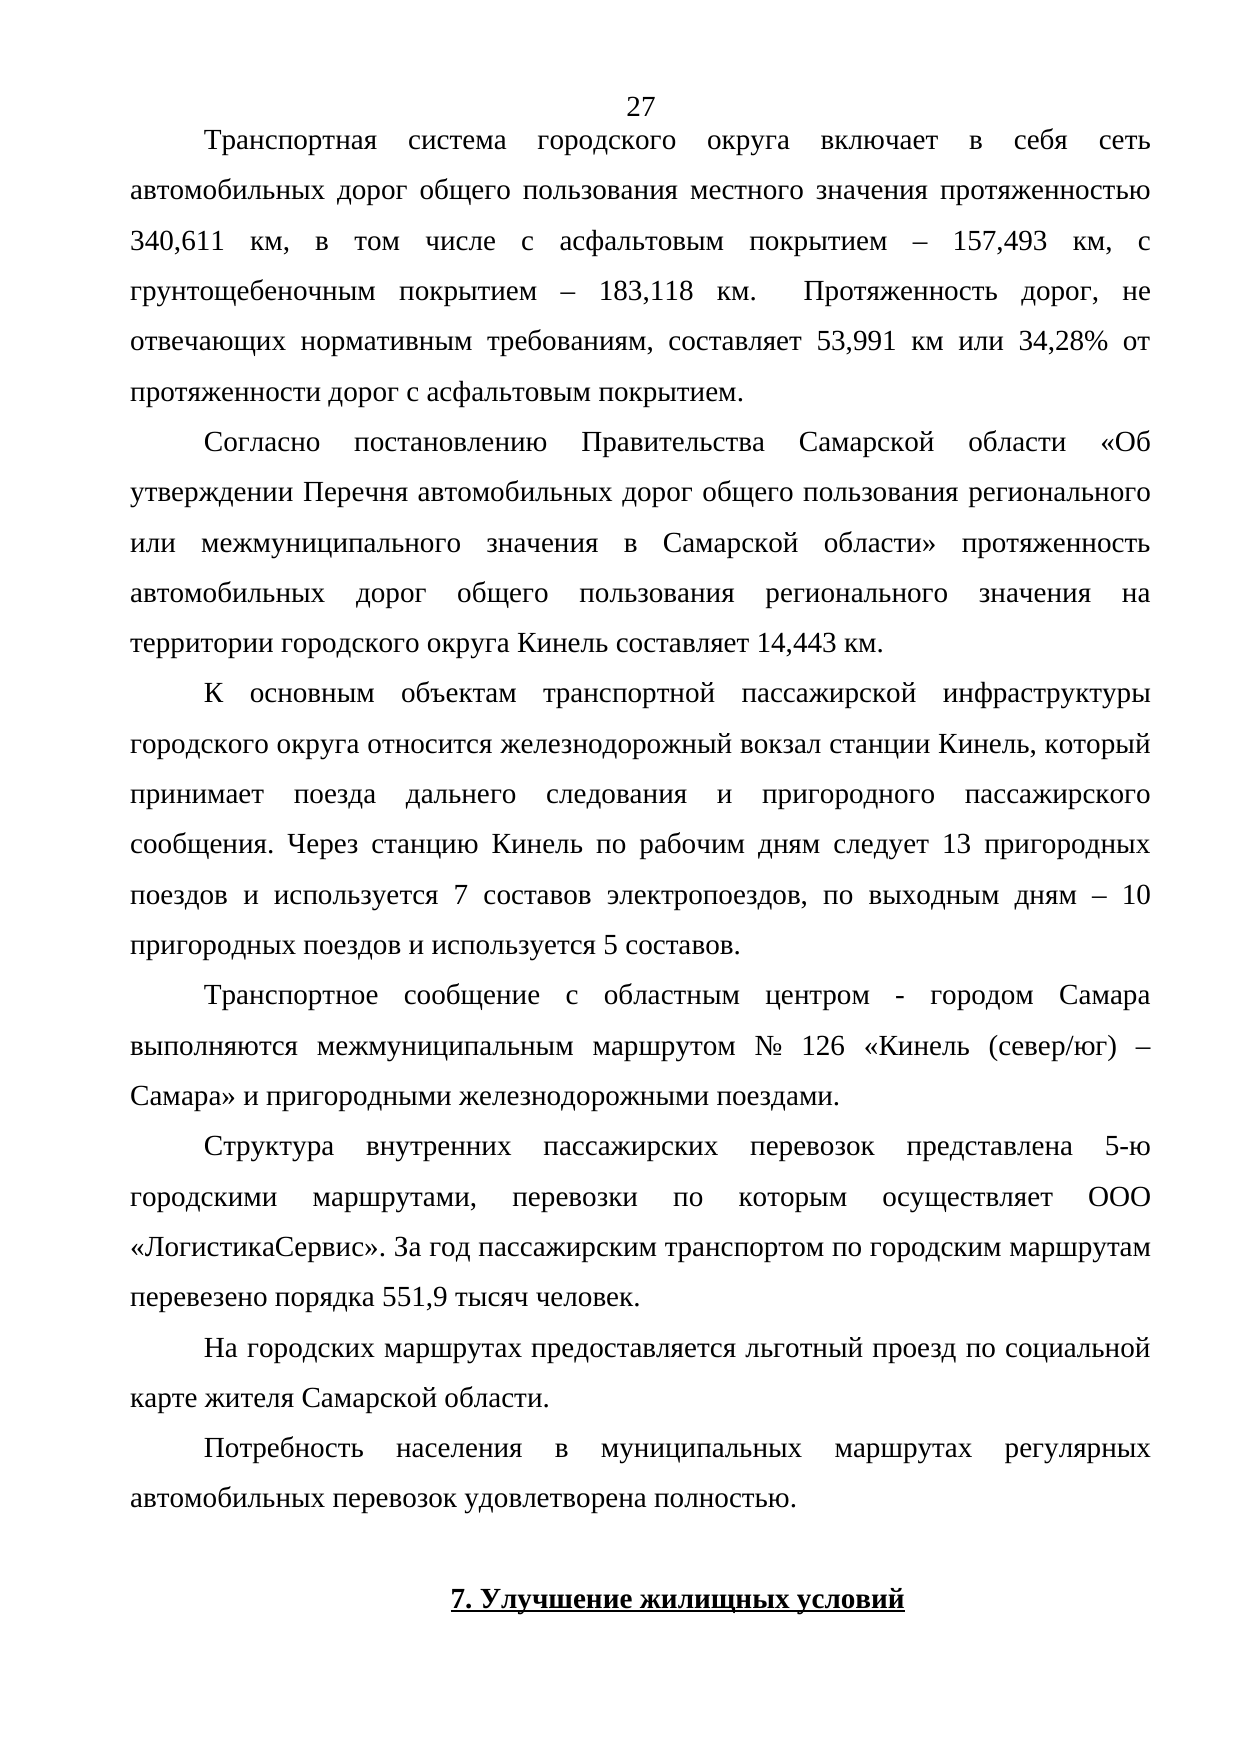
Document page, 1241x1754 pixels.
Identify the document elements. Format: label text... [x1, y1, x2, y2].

text Структура внутренних пассажирских перевозок представлена 5-ю городскими маршрутами, перевозки по которым осуществляет ООО «ЛогистикаСервис». За год пассажирским транспортом по городским маршрутам перевезено порядка 551,9 тысяч человек. [130, 1128, 1152, 1313]
text На городских маршрутах предоставляется льготный проезд по социальной карте жителя Самарской области. [130, 1330, 1152, 1413]
text Транспортное сообщение с областным центром - городом Самара выполняются межмуниципальным маршрутом № 126 «Кинель (север/юг) – Самара» и пригородными железнодорожными поездами. [130, 977, 1152, 1112]
text К основным объектам транспортной пассажирской инфраструктуры городского округа относится железнодорожный вокзал станции Кинель, который принимает поезда дальнего следования и пригородного пассажирского сообщения. Через станцию Кинель по рабочим дням следует 13 пригородных поездов и используется 7 составов электропоездов, по выходным дням – 10 пригородных поездов и используется 5 составов. [130, 676, 1152, 961]
text Транспортная система городского округа включает в себя сеть автомобильных дорог общего пользования местного значения протяженностью 340,611 км, в том числе с асфальтовым покрытием – 157,493 км, с грунтощебеночным покрытием – 183,118 км. Протяженность дорог, не отвечающих нормативным требованиям, составляет 53,991 км или 34,28% от протяженности дорог с асфальтовым покрытием. [130, 122, 1152, 407]
text Согласно постановлению Правительства Самарской области «Об утверждении Перечня автомобильных дорог общего пользования регионального или межмуниципального значения в Самарской области» протяженность автомобильных дорог общего пользования регионального значения на территории городского округа Кинель составляет 14,443 км. [130, 424, 1152, 659]
text Потребность населения в муниципальных маршрутах регулярных автомобильных перевозок удовлетворена полностью. [130, 1430, 1152, 1514]
text 7. Улучшение жилищных условий [130, 1581, 1152, 1615]
